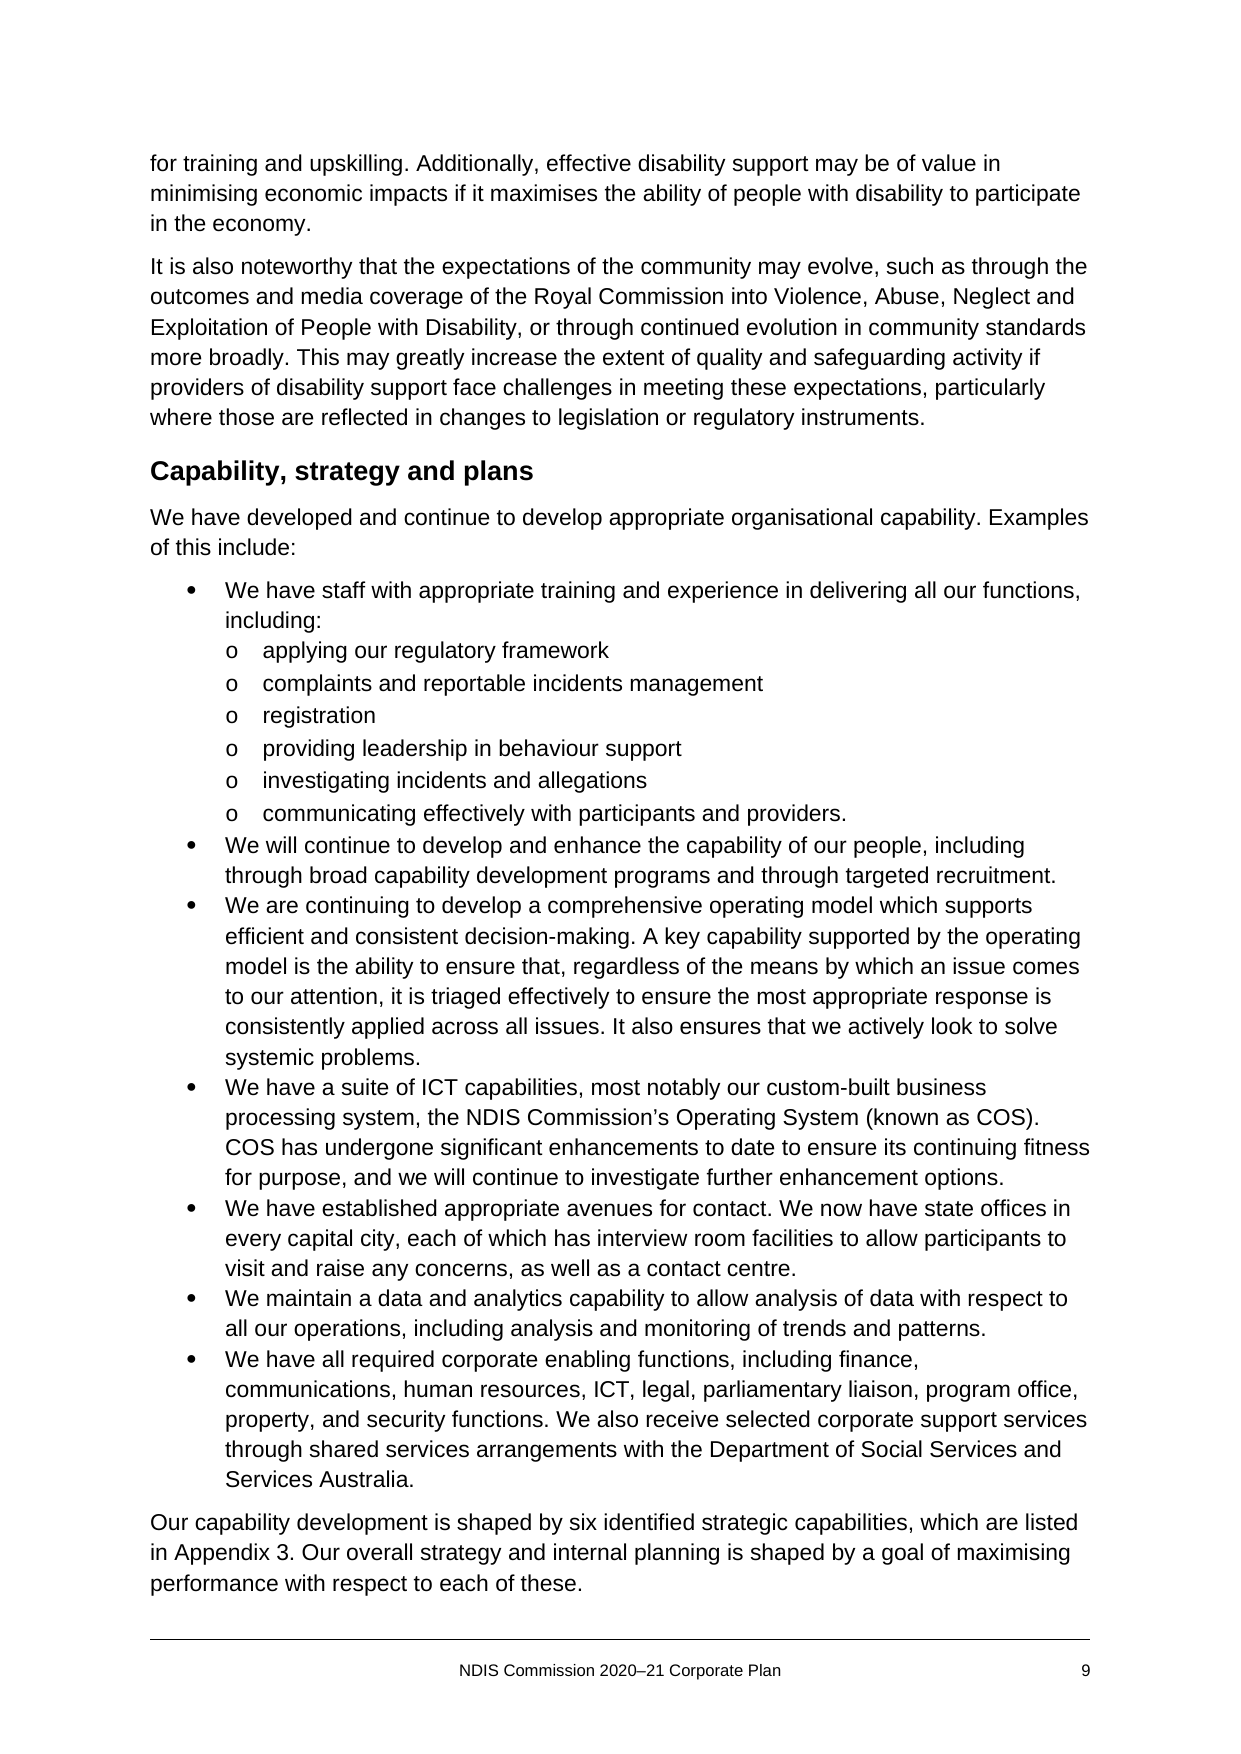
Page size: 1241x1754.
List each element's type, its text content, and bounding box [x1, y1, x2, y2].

list investigating incidents and allegations [225, 767, 1090, 795]
subtitle Capability, strategy and plans [150, 455, 1090, 486]
list communicating effectively with participants and providers. [225, 799, 1090, 828]
list We have a suite of ICT capabilities, most notably our custom-built business processing system, the NDIS Commission’s Operating System (known as COS). COS has undergone significant enhancements to date to ensure its continuing fitness for purpose, and we will continue to investigate further enhancement options. [187, 1074, 1090, 1191]
text Our capability development is shaped by six identified strategic capabilities, which are listed in Appendix 3. Our overall strategy and internal planning is shaped by a goal of maximising performance with respect to each of these. [150, 1509, 1090, 1596]
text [150, 150, 1090, 237]
list We have staff with appropriate training and experience in delivering all our functions, including: [187, 577, 1090, 633]
list registration [225, 702, 1090, 730]
list We have established appropriate avenues for contact. We now have state offices in every capital city, each of which has interview room facilities to allow participants to visit and raise any concerns, as well as a contact centre. [187, 1194, 1090, 1281]
text We have developed and continue to develop appropriate organisational capability. Examples of this include: [150, 504, 1090, 560]
text It is also noteworthy that the expectations of the community may evolve, such as through the outcomes and media coverage of the Royal Commission into Violence, Abuse, Neglect and Exploitation of People with Disability, or through continued evolution in community standards more broadly. This may greatly increase the extent of quality and safeguarding activity if providers of disability support face challenges in meeting these expectations, particularly where those are reflected in changes to legislation or regulatory instruments. [150, 253, 1090, 431]
list We will continue to develop and enhance the capability of our people, including through broad capability development programs and through targeted recruitment. [187, 832, 1090, 888]
list applying our regulatory framework [225, 637, 1090, 665]
list complaints and reportable incidents management [225, 669, 1090, 698]
list We have all required corporate enabling functions, including finance, communications, human resources, ICT, legal, parliamentary liaison, program office, property, and security functions. We also receive selected corporate support services through shared services arrangements with the Department of Social Services and Services Australia. [187, 1346, 1090, 1493]
list We maintain a data and analytics capability to allow analysis of data with respect to all our operations, including analysis and monitoring of trends and patterns. [187, 1285, 1090, 1342]
list We are continuing to develop a comprehensive operating model which supports efficient and consistent decision-making. A key capability supported by the operating model is the ability to ensure that, regardless of the means by which an issue comes to our attention, it is triaged effectively to ensure the most appropriate response is consistently applied across all issues. It also ensures that we actively look to solve systemic problems. [187, 892, 1090, 1070]
list providing leadership in behaviour support [225, 734, 1090, 763]
